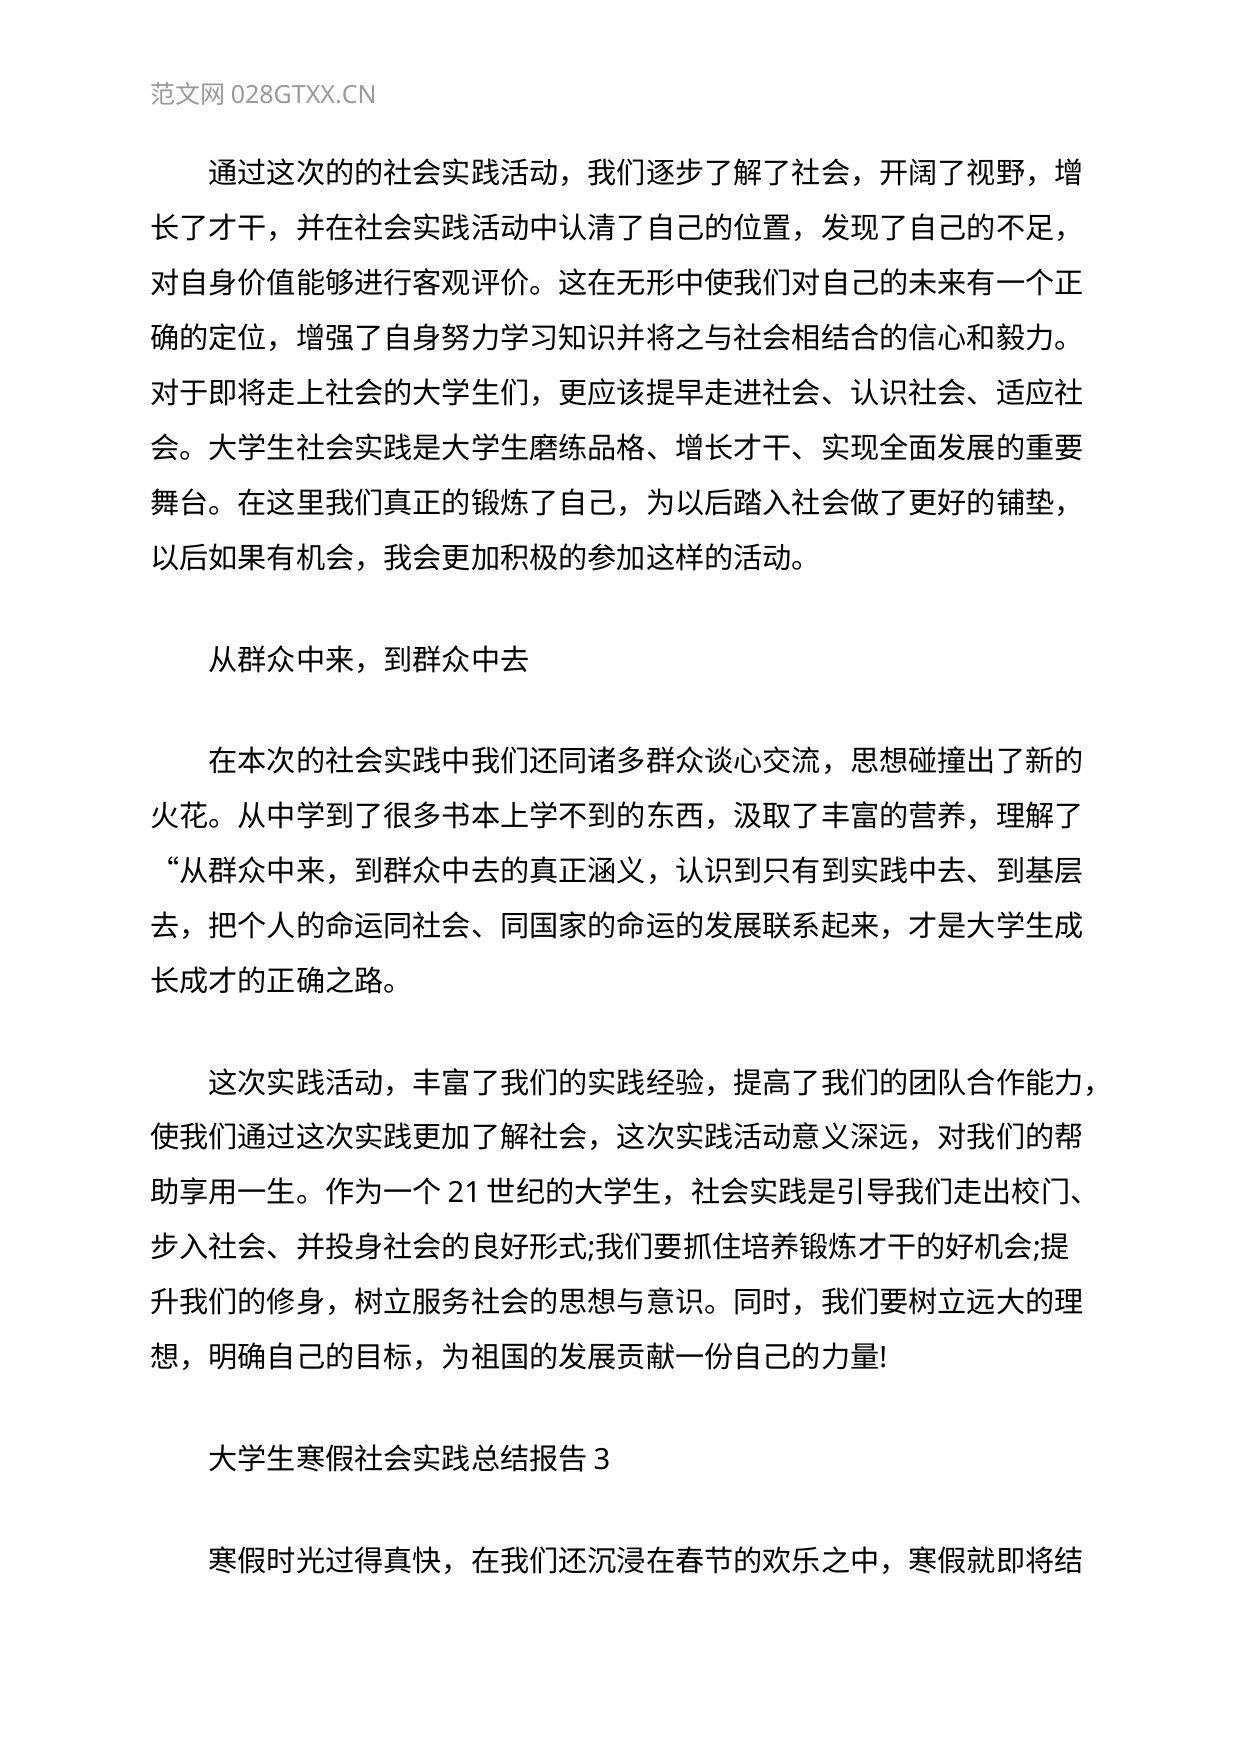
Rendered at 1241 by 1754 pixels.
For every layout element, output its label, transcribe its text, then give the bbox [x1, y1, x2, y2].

text 大学生寒假社会实践总结报告3 [150, 1436, 1090, 1478]
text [150, 1538, 1090, 1580]
text 通过这次的的社会实践活动，我们逐步了解了社会，开阔了视野，增长了才干，并在社会实践活动中认清了自己的位置，发现了自己的不足，对自身价值能够进行客观评价。这在无形中使我们对自己的未来有一个正确的定位，增强了自身努力学习知识并将之与社会相结合的信心和毅力。对于即将走上社会的大学生们，更应该提早走进社会、认识社会、适应社会。大学生社会实践是大学生磨练品格、增长才干、实现全面发展的重要舞台。在这里我们真正的锻炼了自己，为以后踏入社会做了更好的铺垫，以后如果有机会，我会更加积极的参加这样的活动。 [150, 150, 1090, 577]
text 从群众中来，到群众中去 [150, 636, 1090, 678]
text 在本次的社会实践中我们还同诸多群众谈心交流，思想碰撞出了新的火花。从中学到了很多书本上学不到的东西，汲取了丰富的营养，理解了“从群众中来，到群众中去的真正涵义，认识到只有到实践中去、到基层去，把个人的命运同社会、同国家的命运的发展联系起来，才是大学生成长成才的正确之路。 [150, 738, 1090, 1000]
text 这次实践活动，丰富了我们的实践经验，提高了我们的团队合作能力，使我们通过这次实践更加了解社会，这次实践活动意义深远，对我们的帮助享用一生。作为一个21世纪的大学生，社会实践是引导我们走出校门、步入社会、并投身社会的良好形式;我们要抓住培养锻炼才干的好机会;提升我们的修身，树立服务社会的思想与意识。同时，我们要树立远大的理想，明确自己的目标，为祖国的发展贡献一份自己的力量! [150, 1059, 1090, 1376]
